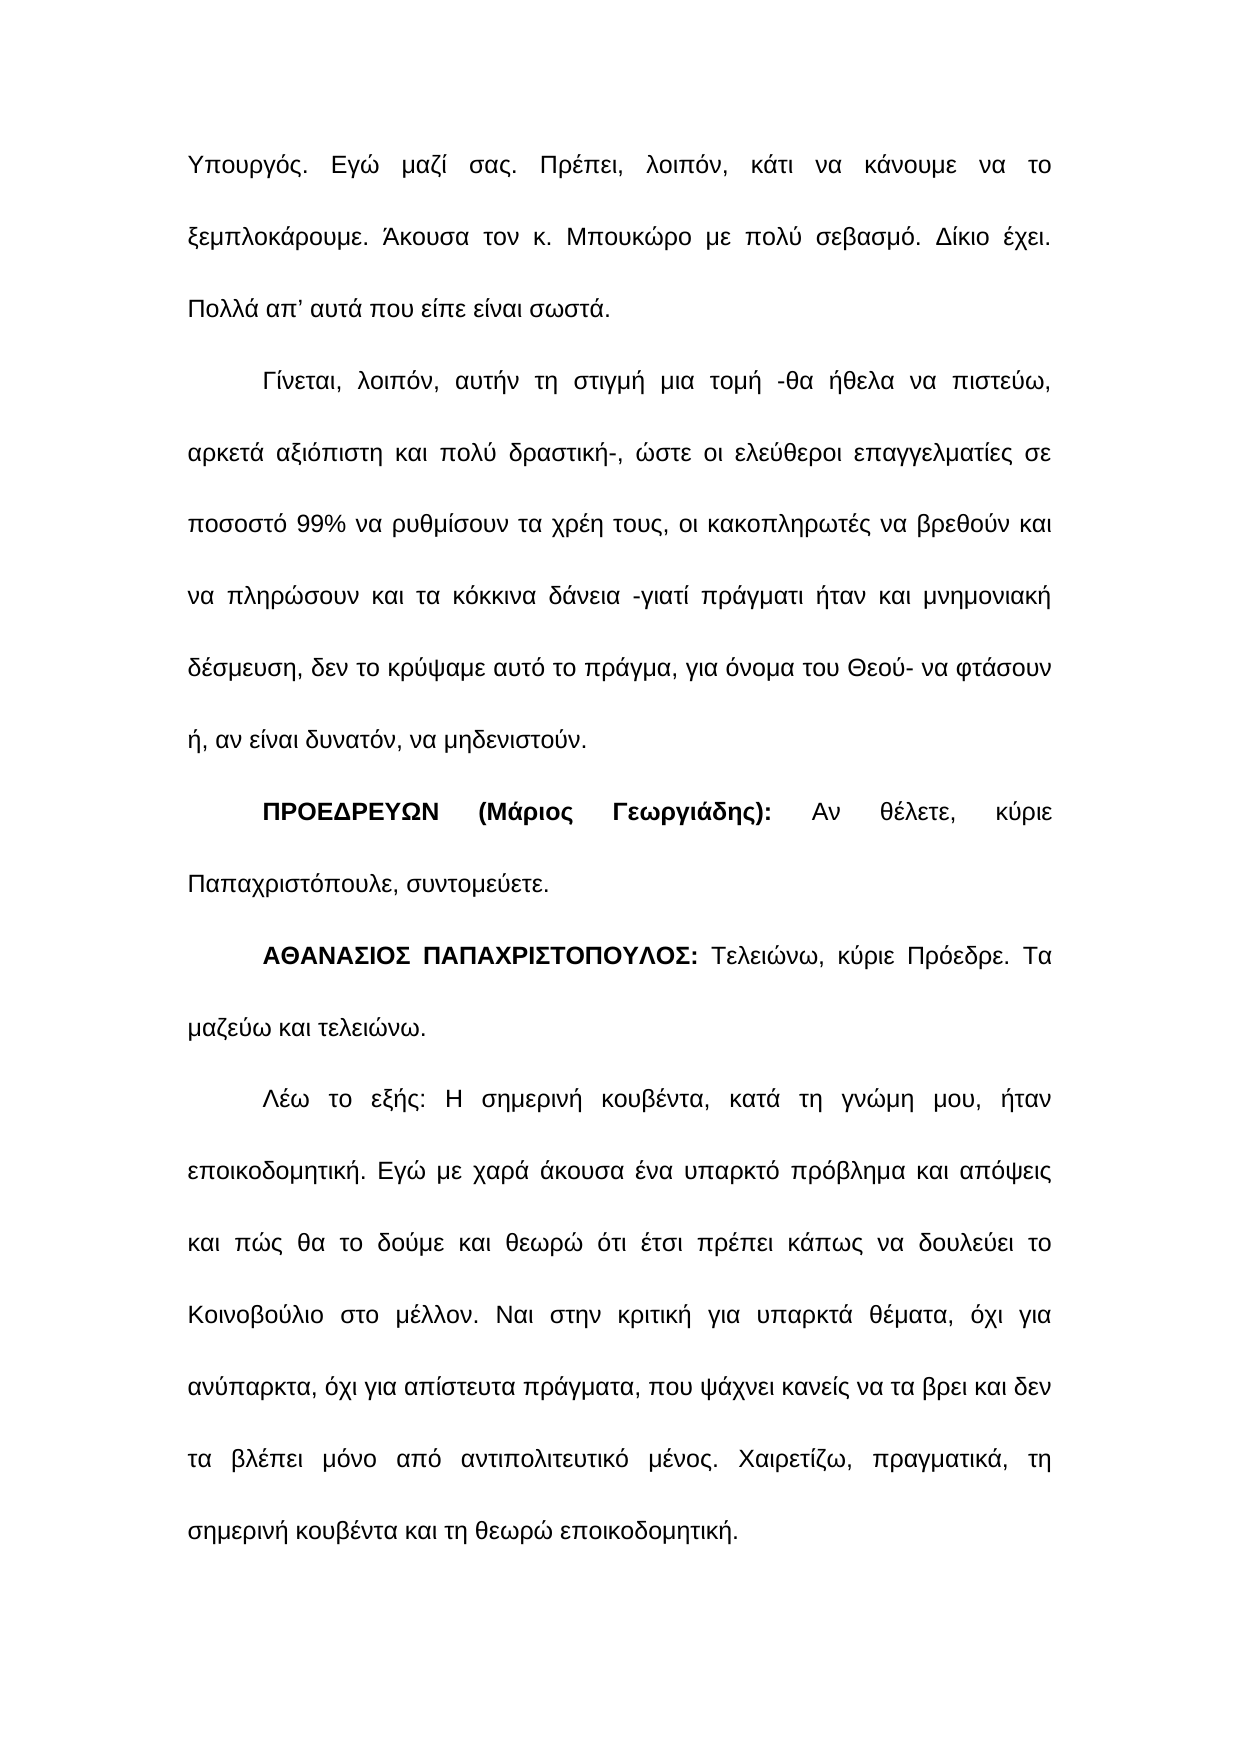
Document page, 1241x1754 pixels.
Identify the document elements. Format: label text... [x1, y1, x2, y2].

text ΠΡΟΕΔΡΕΥΩΝ (Μάριος Γεωργιάδης): Αν θέλετε, κύριε Παπαχριστόπουλε, συντομεύετε. [187, 797, 1053, 897]
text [187, 150, 1053, 322]
text ΑΘΑΝΑΣΙΟΣ ΠΑΠΑΧΡΙΣΤΟΠΟΥΛΟΣ: Τελειώνω, κύριε Πρόεδρε. Τα μαζεύω και τελειώνω. [187, 941, 1053, 1041]
text Γίνεται, λοιπόν, αυτήν τη στιγμή μια τομή -θα ήθελα να πιστεύω, αρκετά αξιόπιστη και πολύ δραστική-, ώστε οι ελεύθεροι επαγγελματίες σε ποσοστό 99% να ρυθμίσουν τα χρέη τους, οι κακοπληρωτές να βρεθούν και να πληρώσουν και τα κόκκινα δάνεια -γιατί πράγματι ήταν και μνημονιακή δέσμευση, δεν το κρύψαμε αυτό το πράγμα, για όνομα του Θεού- να φτάσουν ή, αν είναι δυνατόν, να μηδενιστούν. [187, 366, 1053, 754]
text Λέω το εξής: Η σημερινή κουβέντα, κατά τη γνώμη μου, ήταν εποικοδομητική. Εγώ με χαρά άκουσα ένα υπαρκτό πρόβλημα και απόψεις και πώς θα το δούμε και θεωρώ ότι έτσι πρέπει κάπως να δουλεύει το Κοινοβούλιο στο μέλλον. Ναι στην κριτική για υπαρκτά θέματα, όχι για ανύπαρκτα, όχι για απίστευτα πράγματα, που ψάχνει κανείς να τα βρει και δεν τα βλέπει μόνο από αντιπολιτευτικό μένος. Χαιρετίζω, πραγματικά, τη σημερινή κουβέντα και τη θεωρώ εποικοδομητική. [187, 1084, 1053, 1544]
